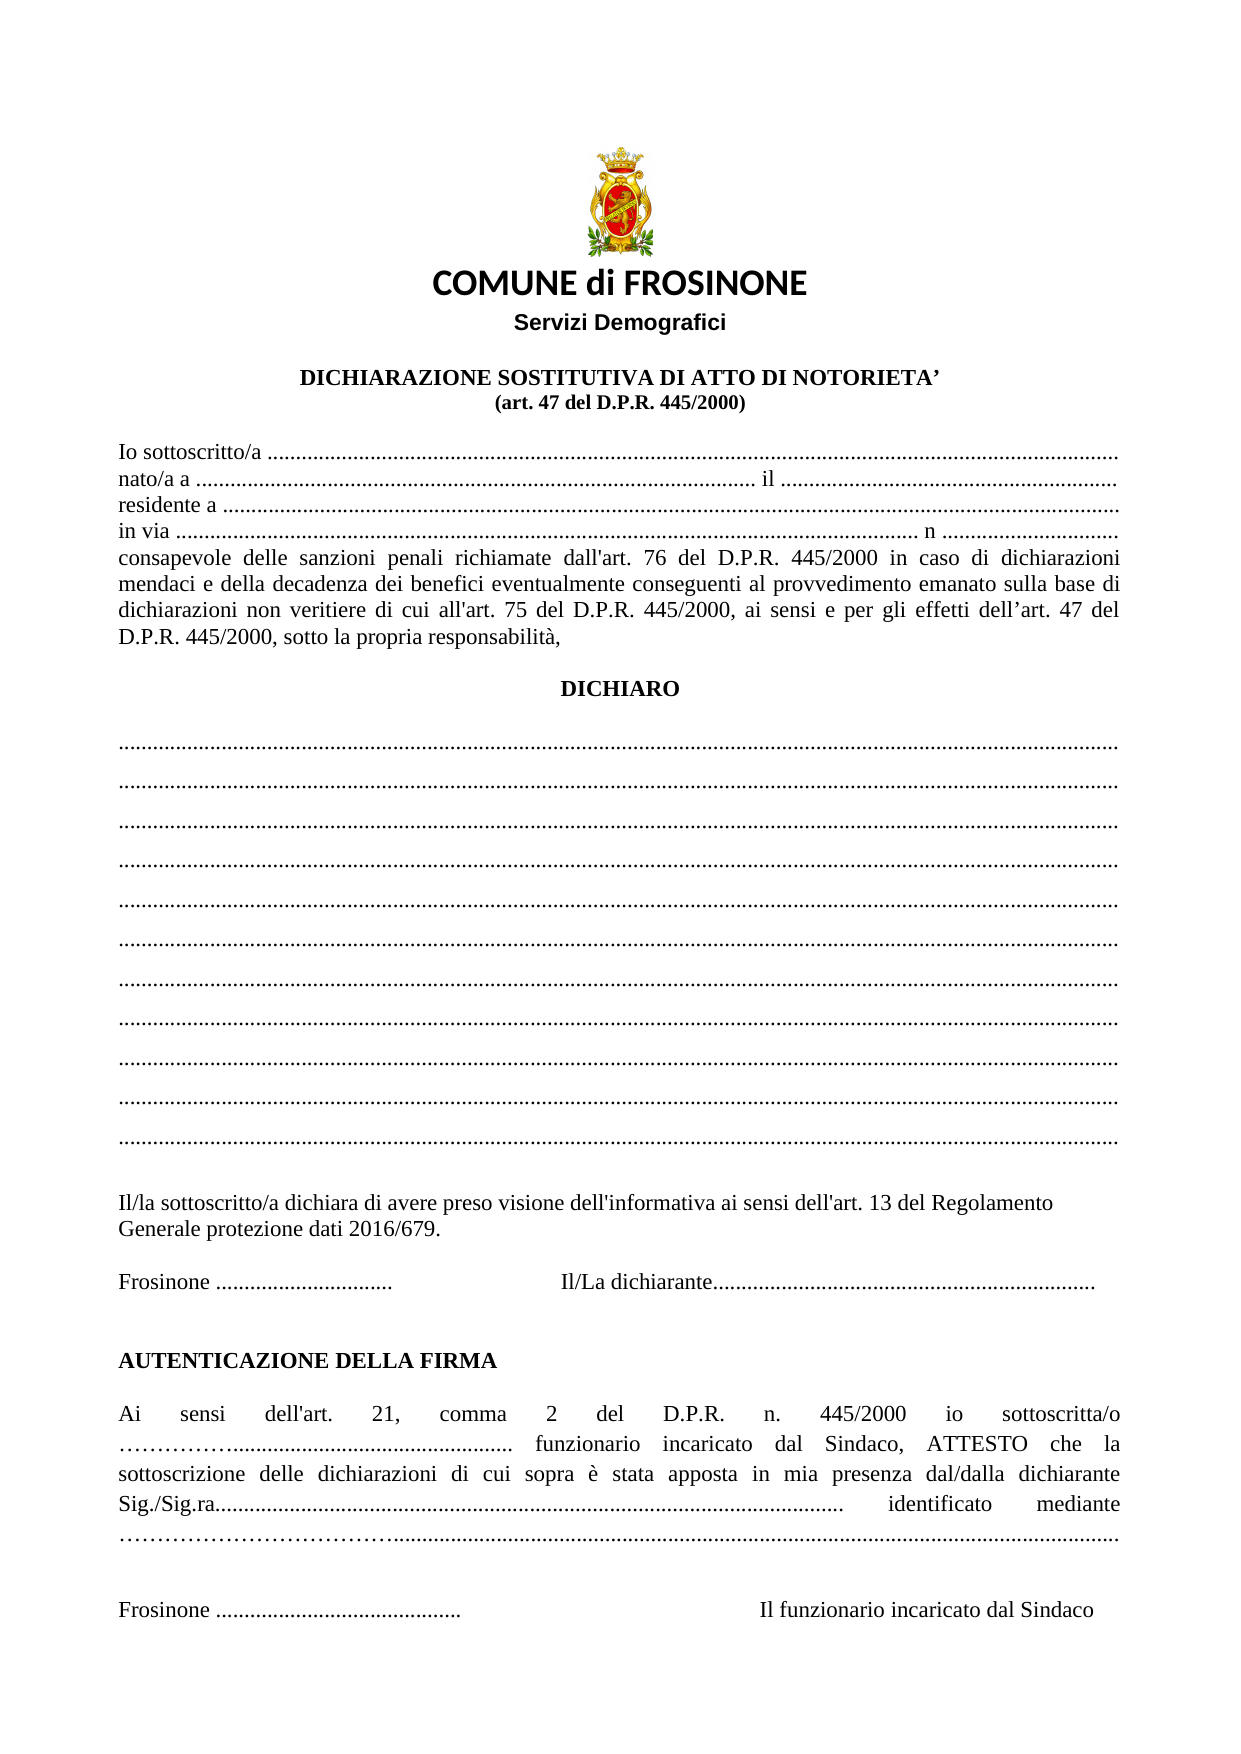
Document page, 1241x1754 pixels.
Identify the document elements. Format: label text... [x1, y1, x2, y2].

text ............................................................................................................................................................................... [118, 847, 1122, 873]
text ............................................................................................................................................................................... [118, 728, 1122, 754]
text residente a ............................................................................................................................................................. [118, 491, 1122, 517]
text DICHIARAZIONE SOSTITUTIVA DI ATTO DI NOTORIETA’ [118, 364, 1122, 390]
text Servizi Demografici [118, 309, 1122, 335]
text Frosinone ............................... Il/La dichiarante................................................................... [118, 1268, 1122, 1294]
text ............................................................................................................................................................................... [118, 886, 1122, 912]
text (art. 47 del D.P.R. 445/2000) [118, 390, 1122, 414]
text AUTENTICAZIONE DELLA FIRMA [118, 1347, 1122, 1373]
text ............................................................................................................................................................................... [118, 768, 1122, 794]
text ............................................................................................................................................................................... [118, 1123, 1122, 1149]
text nato/a a .................................................................................................. il ........................................................... [118, 464, 1122, 491]
text DICHIARO [118, 675, 1122, 702]
text ............................................................................................................................................................................... [118, 1004, 1122, 1031]
text consapevole delle sanzioni penali richiamate dall'art. 76 del D.P.R. 445/2000 in caso di dichiarazioni mendaci e della decadenza dei benefici eventualmente conseguenti al provvedimento emanato sulla base di dichiarazioni non veritiere di cui all'art. 75 del D.P.R. 445/2000, ai sensi e per gli effetti dell’art. 47 del D.P.R. 445/2000, sotto la propria responsabilità, [118, 544, 1122, 649]
text Il/la sottoscritto/a dichiara di avere preso visione dell'informativa ai sensi dell'art. 13 del Regolamento Generale protezione dati 2016/679. [118, 1189, 1122, 1241]
text Frosinone ........................................... Il funzionario incaricato dal Sindaco [118, 1596, 1122, 1622]
text ............................................................................................................................................................................... [118, 807, 1122, 833]
text ............................................................................................................................................................................... [118, 1083, 1122, 1110]
text ............................................................................................................................................................................... [118, 1044, 1122, 1070]
text COMUNE di FROSINONE [118, 259, 1122, 305]
text Ai sensi dell'art. 21, comma 2 del D.P.R. n. 445/2000 io sottoscritta/o ……………................................................. funzionario incaricato dal Sindaco, ATTESTO che la sottoscrizione delle dichiarazioni di cui sopra è stata apposta in mia presenza dal/dalla dichiarante Sig./Sig.ra.............................................................................................................. identificato mediante ………………………………............................................................................................................................... [118, 1399, 1122, 1547]
picture [587, 147, 653, 257]
text ............................................................................................................................................................................... [118, 926, 1122, 952]
text in via .................................................................................................................................. n ............................... [118, 517, 1122, 544]
text Io sottoscritto/a ..................................................................................................................................................... [118, 438, 1122, 464]
text ............................................................................................................................................................................... [118, 965, 1122, 991]
